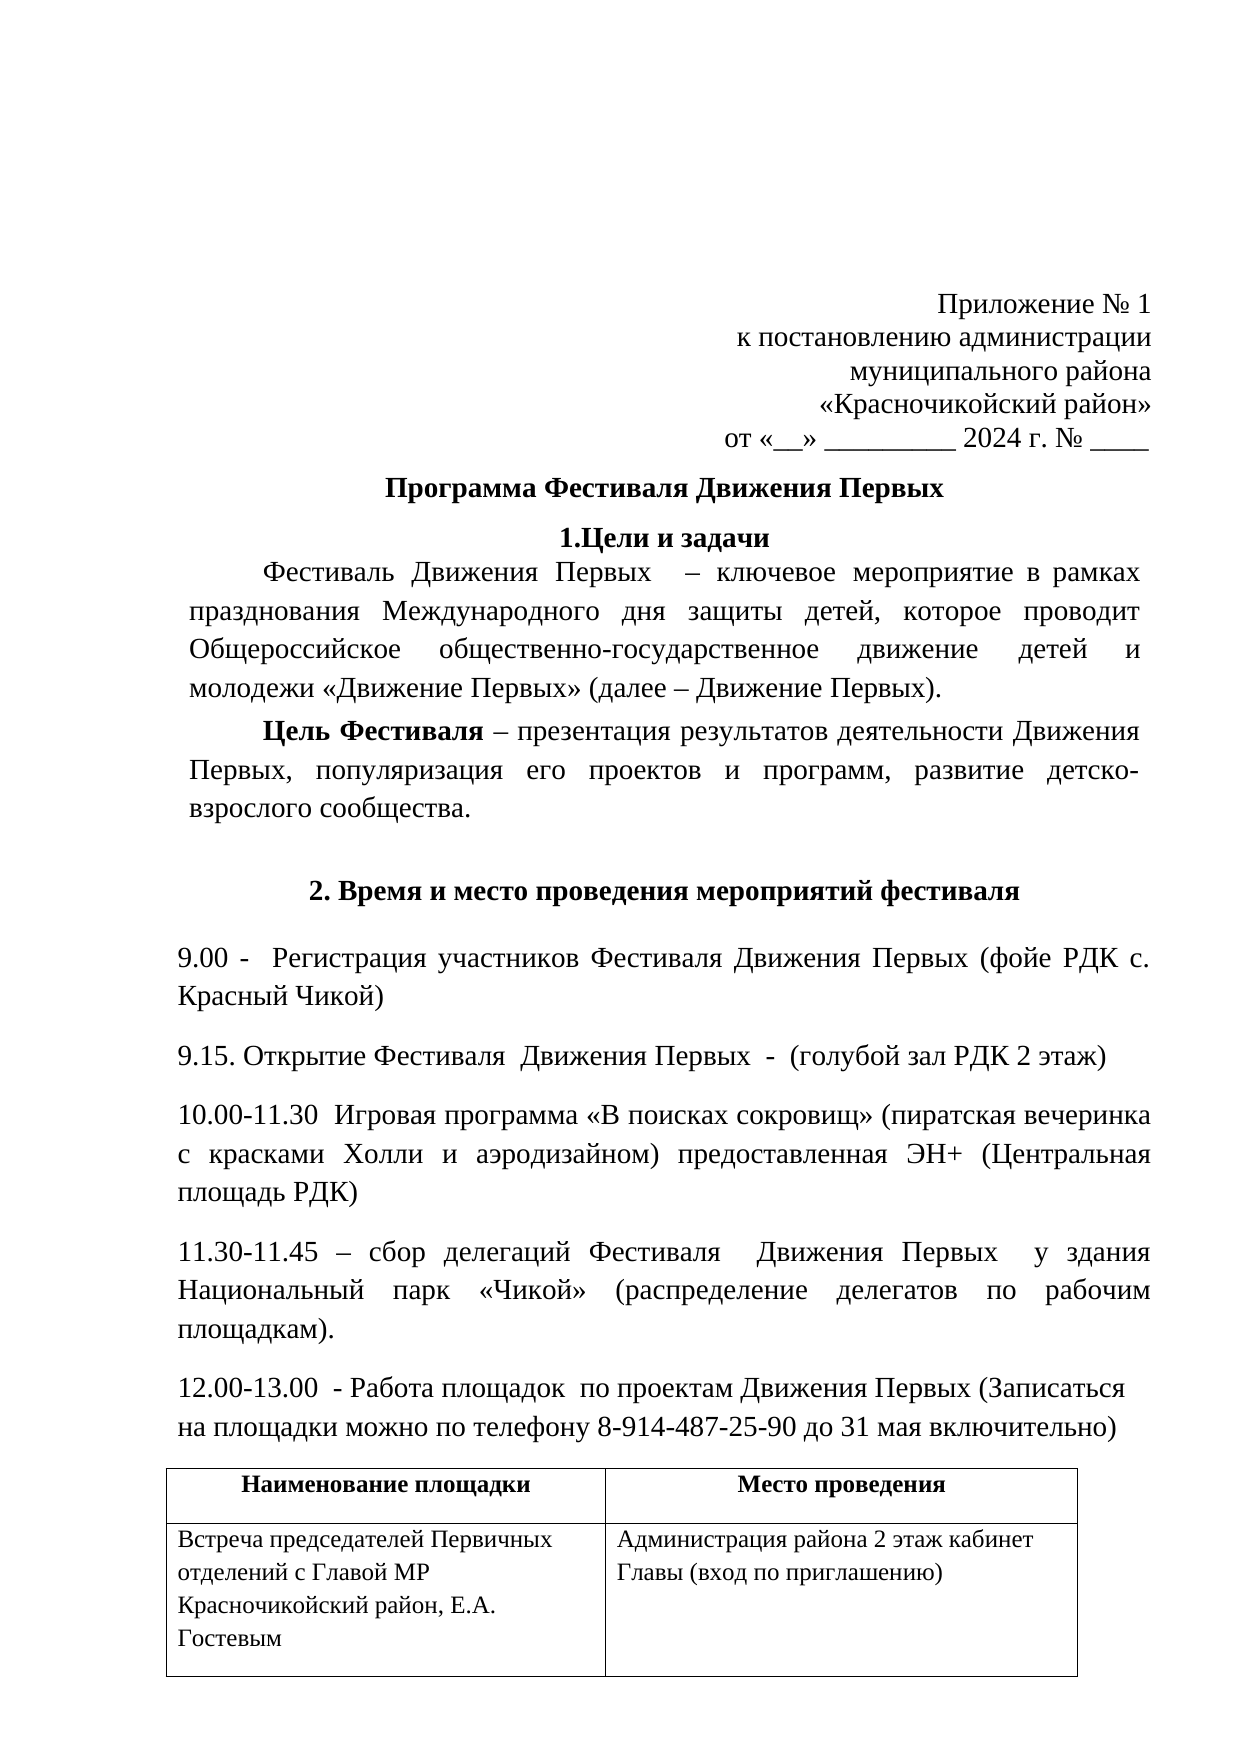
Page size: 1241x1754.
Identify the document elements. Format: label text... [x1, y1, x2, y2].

text 1.Цели и задачи [177, 521, 1152, 554]
text 9.00 - Регистрация участников Фестиваля Движения Первых (фойе РДК с. Красный Чикой) [177, 940, 1152, 1012]
text Фестиваль Движения Первых – ключевое мероприятие в рамках празднования Международного дня защиты детей, которое проводит Общероссийское общественно-государственное движение детей и молодежи «Движение Первых» (далее – Движение Первых). [189, 554, 1141, 703]
table_cell Администрация района 2 этаж кабинет Главы (вход по приглашению) [606, 1524, 1077, 1676]
text 2. Время и место проведения мероприятий фестиваля [177, 873, 1152, 906]
text «Красночикойский район» [177, 386, 1152, 420]
text от «__» _________ 2024 г. № ____ [177, 420, 1152, 453]
table_cell Встреча председателей Первичных отделений с Главой МР Красночикойский район, Е.А. Гостевым [167, 1524, 605, 1676]
text 11.30-11.45 – сбор делегаций Фестиваля Движения Первых у здания Национальный парк «Чикой» (распределение делегатов по рабочим площадкам). [177, 1234, 1152, 1344]
text 10.00-11.30 Игровая программа «В поисках сокровищ» (пиратская вечеринка с красками Холли и аэродизайном) предоставленная ЭН+ (Центральная площадь РДК) [177, 1097, 1152, 1208]
table_header Место проведения [606, 1469, 1077, 1523]
text 12.00-13.00 - Работа площадок по проектам Движения Первых (Записаться на площадки можно по телефону 8-914-487-25-90 до 31 мая включительно) [177, 1370, 1152, 1442]
text 9.15. Открытие Фестиваля Движения Первых - (голубой зал РДК 2 этаж) [177, 1038, 1152, 1071]
text Приложение № 1 [177, 286, 1152, 319]
text муниципального района [177, 353, 1152, 386]
text Цель Фестиваля – презентация результатов деятельности Движения Первых, популяризация его проектов и программ, развитие детско-взрослого сообщества. [189, 713, 1140, 824]
text к постановлению администрации [177, 319, 1152, 353]
text Программа Фестиваля Движения Первых [177, 470, 1152, 504]
table_header Наименование площадки [167, 1469, 605, 1523]
